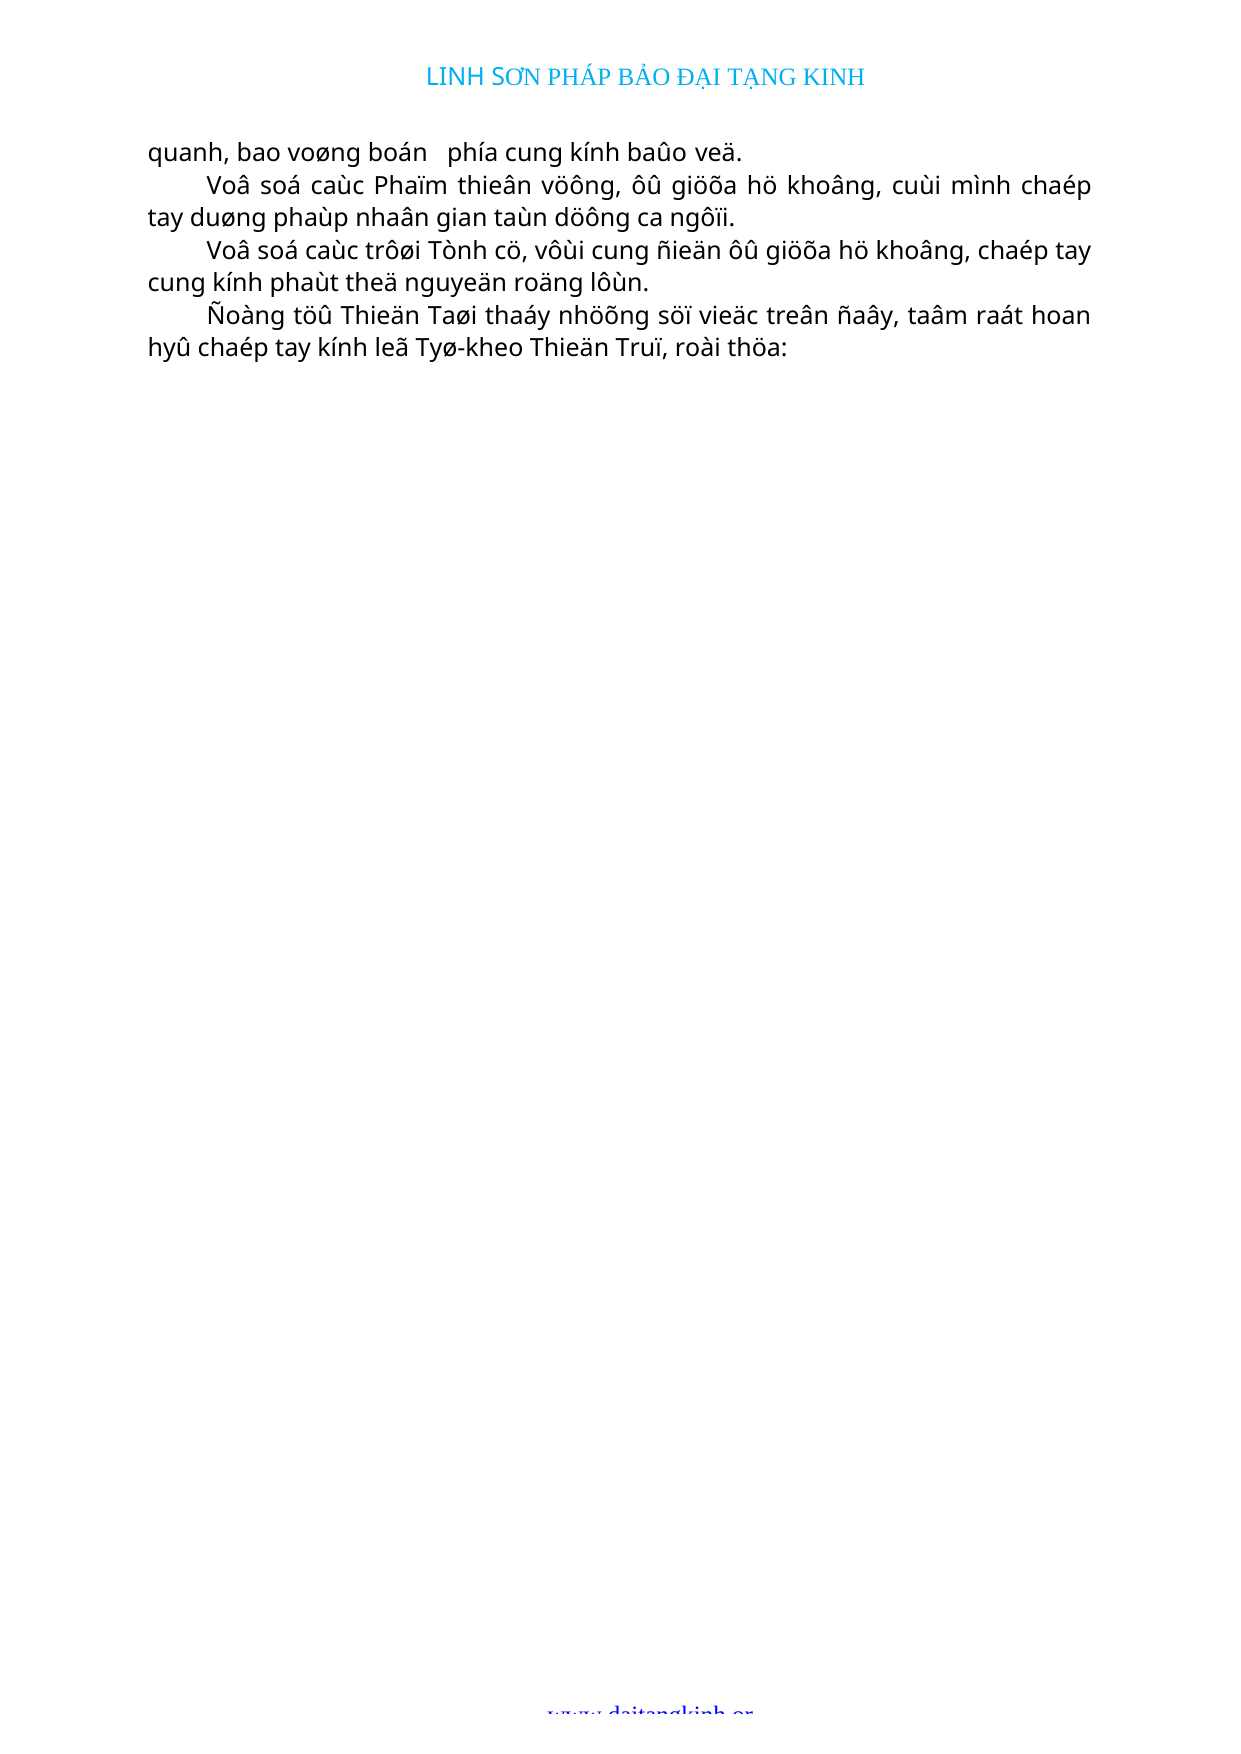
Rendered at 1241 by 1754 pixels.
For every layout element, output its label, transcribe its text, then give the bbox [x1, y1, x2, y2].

text Ñoàng töû Thieän Taøi thaáy nhöõng söï vieäc treân ñaây, taâm raát hoan hyû chaép tay kính leã Tyø-kheo Thieän Truï, roài thöa: [147, 299, 1093, 364]
text Voâ soá caùc trôøi Tònh cö, vôùi cung ñieän ôû giöõa hö khoâng, chaép tay cung kính phaùt theä nguyeän roäng lôùn. [147, 233, 1093, 299]
text Voâ soá caùc Phaïm thieân vöông, ôû giöõa hö khoâng, cuùi mình chaép tay duøng phaùp nhaân gian taùn döông ca ngôïi. [147, 168, 1093, 233]
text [147, 135, 1093, 168]
